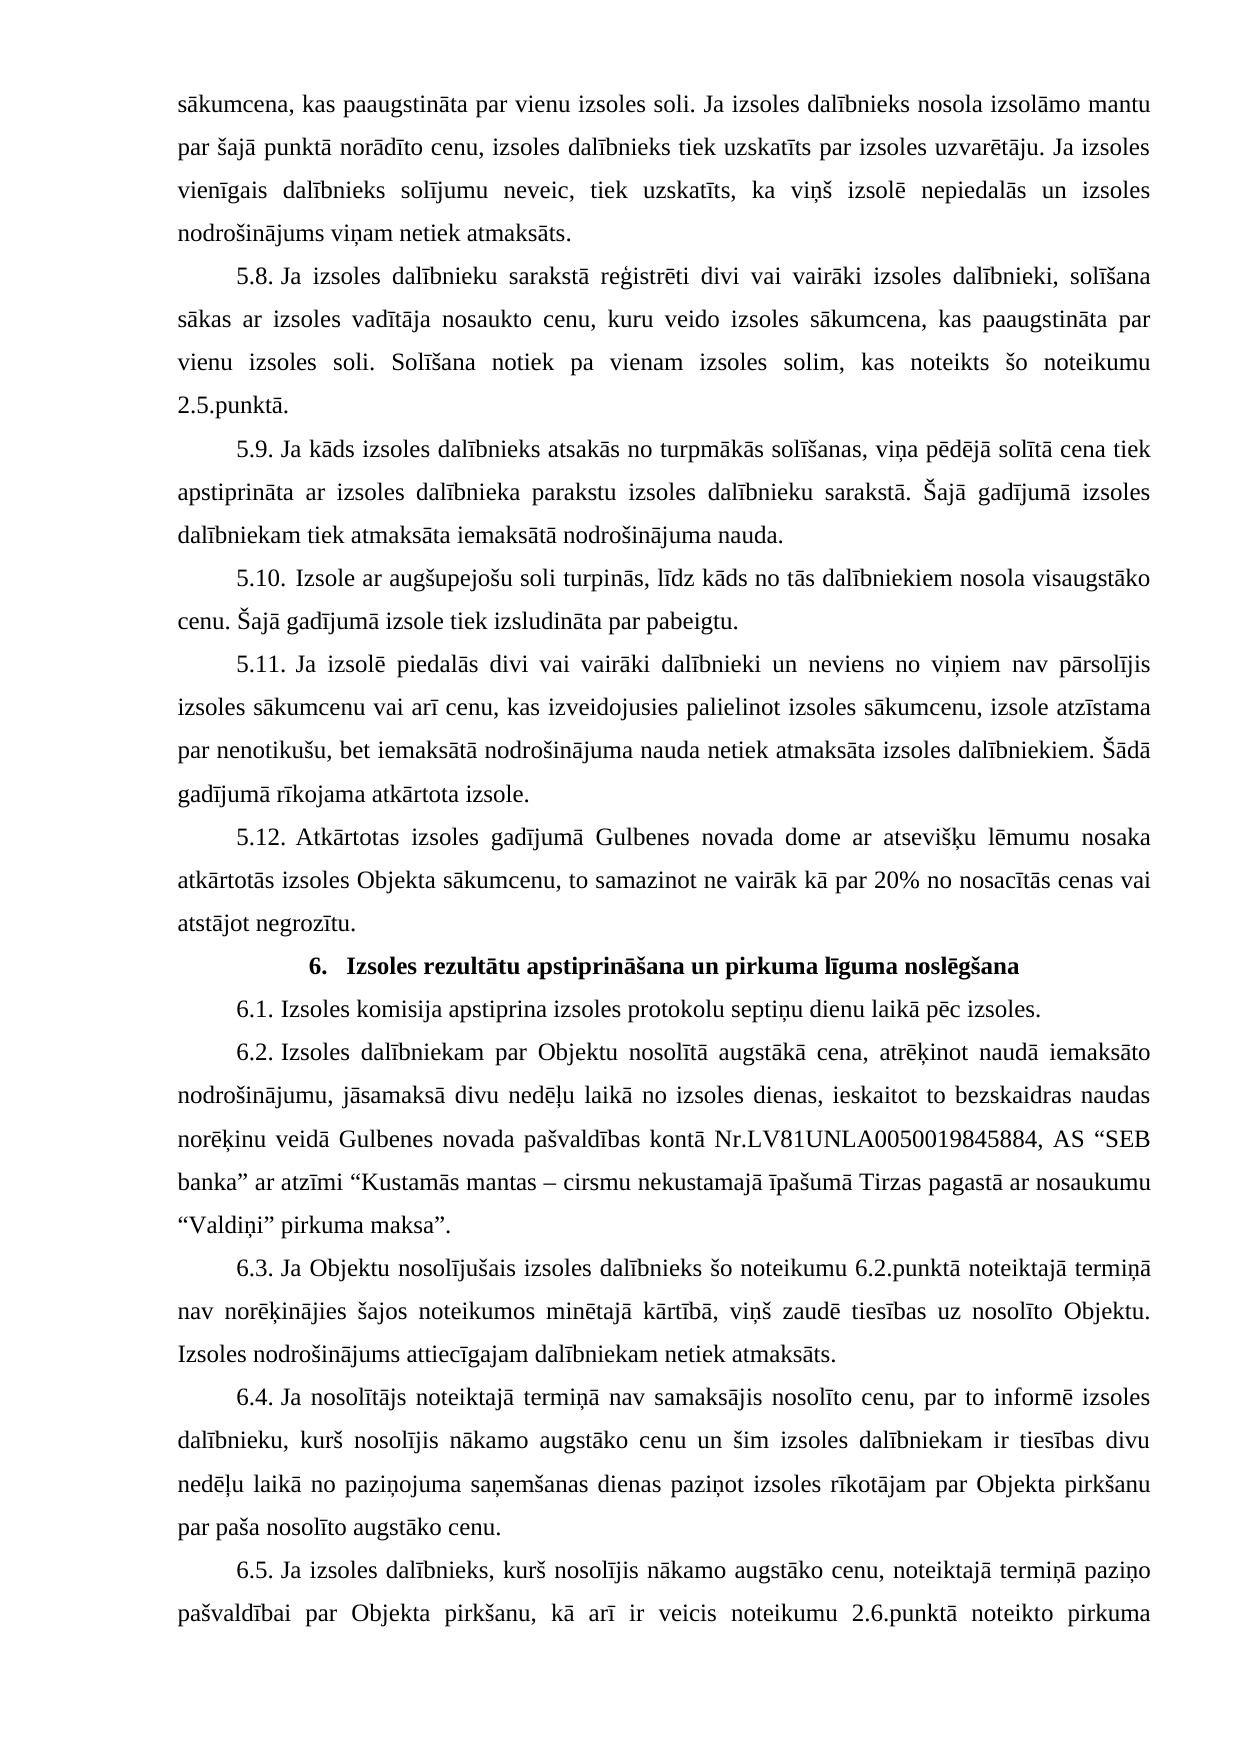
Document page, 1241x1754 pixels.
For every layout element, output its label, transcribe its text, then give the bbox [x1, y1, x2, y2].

list Ja izsolē piedalās divi vai vairāki dalībnieki un neviens no viņiem nav pārsolījis izsoles sākumcenu vai arī cenu, kas izveidojusies palielinot izsoles sākumcenu, izsole atzīstama par nenotikušu, bet iemaksātā nodrošinājuma nauda netiek atmaksāta izsoles dalībniekiem. Šādā gadījumā rīkojama atkārtota izsole. [177, 649, 1152, 807]
list Izsoles dalībniekam par Objektu nosolītā augstākā cena, atrēķinot naudā iemaksāto nodrošinājumu, jāsamaksā divu nedēļu laikā no izsoles dienas, ieskaitot to bezskaidras naudas norēķinu veidā Gulbenes novada pašvaldības kontā Nr.LV81UNLA0050019845884, AS “SEB banka” ar atzīmi “Kustamās mantas – cirsmu nekustamajā īpašumā Tirzas pagastā ar nosaukumu “Valdiņi” pirkuma maksa”. [177, 1037, 1152, 1239]
list Ja kāds izsoles dalībnieks atsakās no turpmākās solīšanas, viņa pēdējā solītā cena tiek apstiprināta ar izsoles dalībnieka parakstu izsoles dalībnieku sarakstā. Šajā gadījumā izsoles dalībniekam tiek atmaksāta iemaksātā nodrošinājuma nauda. [177, 434, 1152, 549]
list Atkārtotas izsoles gadījumā Gulbenes novada dome ar atsevišķu lēmumu nosaka atkārtotās izsoles Objekta sākumcenu, to samazinot ne vairāk kā par 20% no nosacītās cenas vai atstājot negrozītu. [177, 822, 1152, 937]
list Ja Objektu nosolījušais izsoles dalībnieks šo noteikumu 6.2.punktā noteiktajā termiņā nav norēķinājies šajos noteikumos minētajā kārtībā, viņš zaudē tiesības uz nosolīto Objektu. Izsoles nodrošinājums attiecīgajam dalībniekam netiek atmaksāts. [177, 1253, 1152, 1368]
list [177, 1555, 1152, 1627]
list Izsoles rezultātu apstiprināšana un pirkuma līguma noslēgšana [177, 951, 1152, 980]
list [177, 89, 1152, 247]
list Izsole ar augšupejošu soli turpinās, līdz kāds no tās dalībniekiem nosola visaugstāko cenu. Šajā gadījumā izsole tiek izsludināta par pabeigtu. [177, 563, 1152, 635]
list Ja nosolītājs noteiktajā termiņā nav samaksājis nosolīto cenu, par to informē izsoles dalībnieku, kurš nosolījis nākamo augstāko cenu un šim izsoles dalībniekam ir tiesības divu nedēļu laikā no paziņojuma saņemšanas dienas paziņot izsoles rīkotājam par Objekta pirkšanu par paša nosolīto augstāko cenu. [177, 1382, 1152, 1541]
list Ja izsoles dalībnieku sarakstā reģistrēti divi vai vairāki izsoles dalībnieki, solīšana sākas ar izsoles vadītāja nosaukto cenu, kuru veido izsoles sākumcena, kas paaugstināta par vienu izsoles soli. Solīšana notiek pa vienam izsoles solim, kas noteikts šo noteikumu 2.5.punktā. [177, 261, 1152, 419]
list Izsoles komisija apstiprina izsoles protokolu septiņu dienu laikā pēc izsoles. [177, 994, 1152, 1023]
